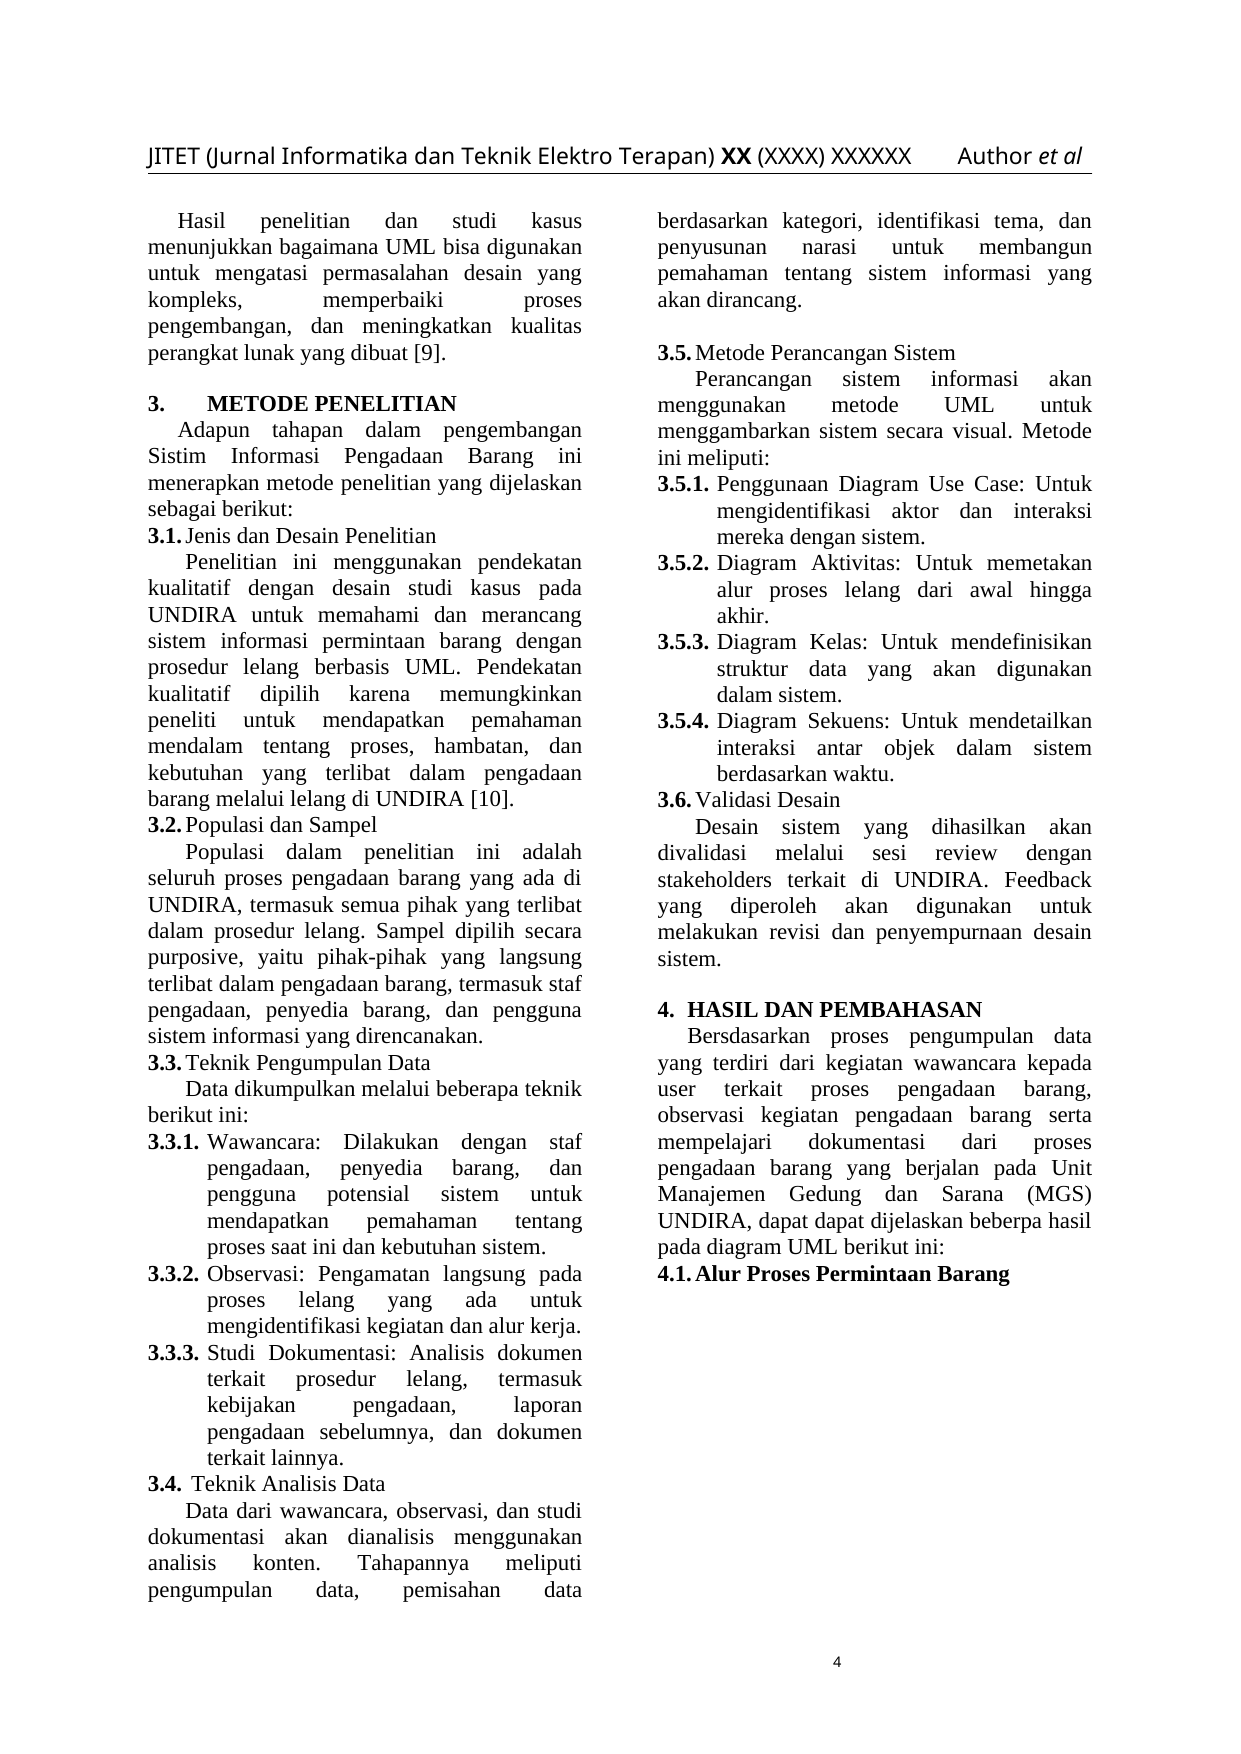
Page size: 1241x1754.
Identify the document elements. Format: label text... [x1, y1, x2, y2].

list Observasi: Pengamatan langsung pada proses lelang yang ada untuk mengidentifikasi kegiatan dan alur kerja. [148, 1259, 582, 1339]
text Data dari wawancara, observasi, dan studi dokumentasi akan dianalisis menggunakan analisis konten. Tahapannya meliputi pengumpulan data, pemisahan data berdasarkan kategori, identifikasi tema, dan penyusunan narasi untuk membangun pemahaman tentang sistem informasi yang akan dirancang. [148, 1497, 582, 1602]
text Adapun tahapan dalam pengembangan Sistim Informasi Pengadaan Barang ini menerapkan metode penelitian yang dijelaskan sebagai berikut: [148, 416, 582, 522]
list Wawancara: Dilakukan dengan staf pengadaan, penyedia barang, dan pengguna potensial sistem untuk mendapatkan pemahaman tentang proses saat ini dan kebutuhan sistem. [148, 1128, 582, 1259]
subtitle HASIL DAN PEMBAHASAN [657, 996, 1092, 1022]
list Diagram Aktivitas: Untuk memetakan alur proses lelang dari awal hingga akhir. [657, 549, 1092, 628]
list Jenis dan Desain Penelitian [148, 522, 582, 548]
list Diagram Sekuens: Untuk mendetailkan interaksi antar objek dalam sistem berdasarkan waktu. [657, 707, 1092, 787]
list Diagram Kelas: Untuk mendefinisikan struktur data yang akan digunakan dalam sistem. [657, 628, 1092, 707]
text Desain sistem yang dihasilkan akan divalidasi melalui sesi review dengan stakeholders terkait di UNDIRA. Feedback yang diperoleh akan digunakan untuk melakukan revisi dan penyempurnaan desain sistem. [657, 813, 1092, 971]
text Data dari wawancara, observasi, dan studi dokumentasi akan dianalisis menggunakan analisis konten. Tahapannya meliputi pengumpulan data, pemisahan data berdasarkan kategori, identifikasi tema, dan penyusunan narasi untuk membangun pemahaman tentang sistem informasi yang akan dirancang. [657, 207, 1092, 312]
text Bersdasarkan proses pengumpulan data yang terdiri dari kegiatan wawancara kepada user terkait proses pengadaan barang, observasi kegiatan pengadaan barang serta mempelajari dokumentasi dari proses pengadaan barang yang berjalan pada Unit Manajemen Gedung dan Sarana (MGS) UNDIRA, dapat dapat dijelaskan beberpa hasil pada diagram UML berikut ini: [657, 1022, 1092, 1259]
list Alur Proses Permintaan Barang [657, 1259, 1092, 1286]
list Penggunaan Diagram Use Case: Untuk mengidentifikasi aktor dan interaksi mereka dengan sistem. [657, 470, 1092, 549]
list Validasi Desain [657, 787, 1092, 813]
text Penelitian ini menggunakan pendekatan kualitatif dengan desain studi kasus pada UNDIRA untuk memahami dan merancang sistem informasi permintaan barang dengan prosedur lelang berbasis UML. Pendekatan kualitatif dipilih karena memungkinkan peneliti untuk mendapatkan pemahaman mendalam tentang proses, hambatan, dan kebutuhan yang terlibat dalam pengadaan barang melalui lelang di UNDIRA [10]. [148, 548, 582, 812]
text Perancangan sistem informasi akan menggunakan metode UML untuk menggambarkan sistem secara visual. Metode ini meliputi: [657, 365, 1092, 470]
list Metode Perancangan Sistem [657, 338, 1092, 365]
subtitle METODE PENELITIAN [148, 390, 582, 416]
list Studi Dokumentasi: Analisis dokumen terkait prosedur lelang, termasuk kebijakan pengadaan, laporan pengadaan sebelumnya, dan dokumen terkait lainnya. [148, 1339, 582, 1470]
list Teknik Pengumpulan Data [148, 1049, 582, 1075]
text Hasil penelitian dan studi kasus menunjukkan bagaimana UML bisa digunakan untuk mengatasi permasalahan desain yang kompleks, memperbaiki proses pengembangan, dan meningkatkan kualitas perangkat lunak yang dibuat [9]. [148, 207, 582, 365]
list Populasi dan Sampel [148, 812, 582, 838]
text Populasi dalam penelitian ini adalah seluruh proses pengadaan barang yang ada di UNDIRA, termasuk semua pihak yang terlibat dalam prosedur lelang. Sampel dipilih secara purposive, yaitu pihak-pihak yang langsung terlibat dalam pengadaan barang, termasuk staf pengadaan, penyedia barang, dan pengguna sistem informasi yang direncanakan. [148, 838, 582, 1049]
list Teknik Analisis Data [148, 1470, 582, 1497]
text Data dikumpulkan melalui beberapa teknik berikut ini: [148, 1075, 582, 1128]
